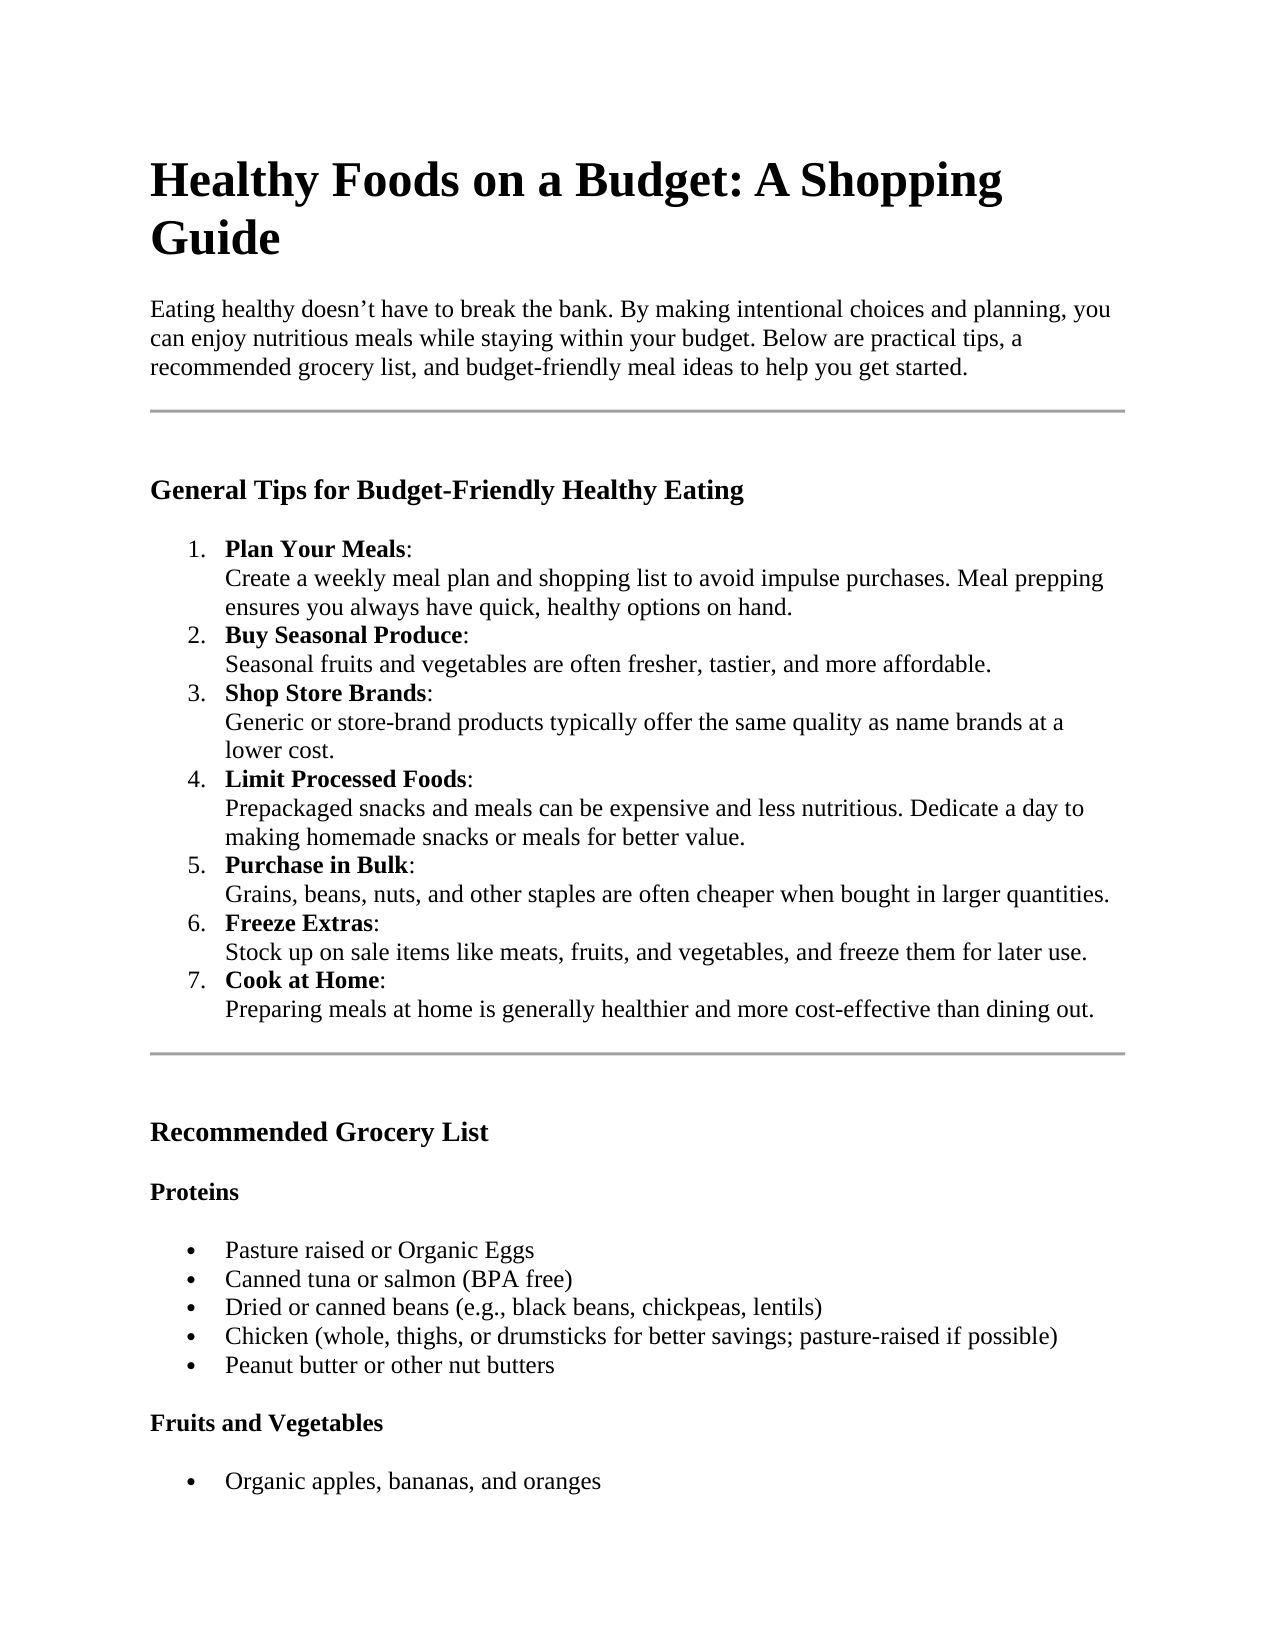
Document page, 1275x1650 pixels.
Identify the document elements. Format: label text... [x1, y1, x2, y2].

list Chicken (whole, thighs, or drumsticks for better savings; pasture-raised if possible) [187, 1321, 1125, 1350]
list Organic apples, bananas, and oranges [187, 1466, 1125, 1494]
list Cook at Home: Preparing meals at home is generally healthier and more cost-effective than dining out. [187, 966, 1125, 1023]
text Recommended Grocery List [150, 1116, 1125, 1148]
text Proteins [150, 1177, 1125, 1206]
text Fruits and Vegetables [150, 1408, 1125, 1437]
text General Tips for Budget-Friendly Healthy Eating [150, 473, 1125, 505]
list Buy Seasonal Produce: Seasonal fruits and vegetables are often fresher, tastier, and more affordable. [187, 621, 1125, 678]
list Dried or canned beans (e.g., black beans, chickpeas, lentils) [187, 1292, 1125, 1321]
list Pasture raised or Organic Eggs [187, 1235, 1125, 1264]
list Canned tuna or salmon (BPA free) [187, 1264, 1125, 1292]
list Plan Your Meals: Create a weekly meal plan and shopping list to avoid impulse purchases. Meal prepping ensures you always have quick, healthy options on hand. [187, 534, 1125, 621]
list Peanut butter or other nut butters [187, 1350, 1125, 1379]
text Eating healthy doesn’t have to break the bank. By making intentional choices and planning, you can enjoy nutritious meals while staying within your budget. Below are practical tips, a recommended grocery list, and budget-friendly meal ideas to help you get started. [150, 294, 1125, 380]
list Freeze Extras: Stock up on sale items like meats, fruits, and vegetables, and freeze them for later use. [187, 908, 1125, 966]
list Shop Store Brands: Generic or store-brand products typically offer the same quality as name brands at a lower cost. [187, 678, 1125, 764]
list Purchase in Bulk: Grains, beans, nuts, and other staples are often cheaper when bought in larger quantities. [187, 851, 1125, 908]
text Healthy Foods on a Budget: A Shopping Guide [150, 150, 1125, 265]
list Limit Processed Foods: Prepackaged snacks and meals can be expensive and less nutritious. Dedicate a day to making homemade snacks or meals for better value. [187, 764, 1125, 851]
